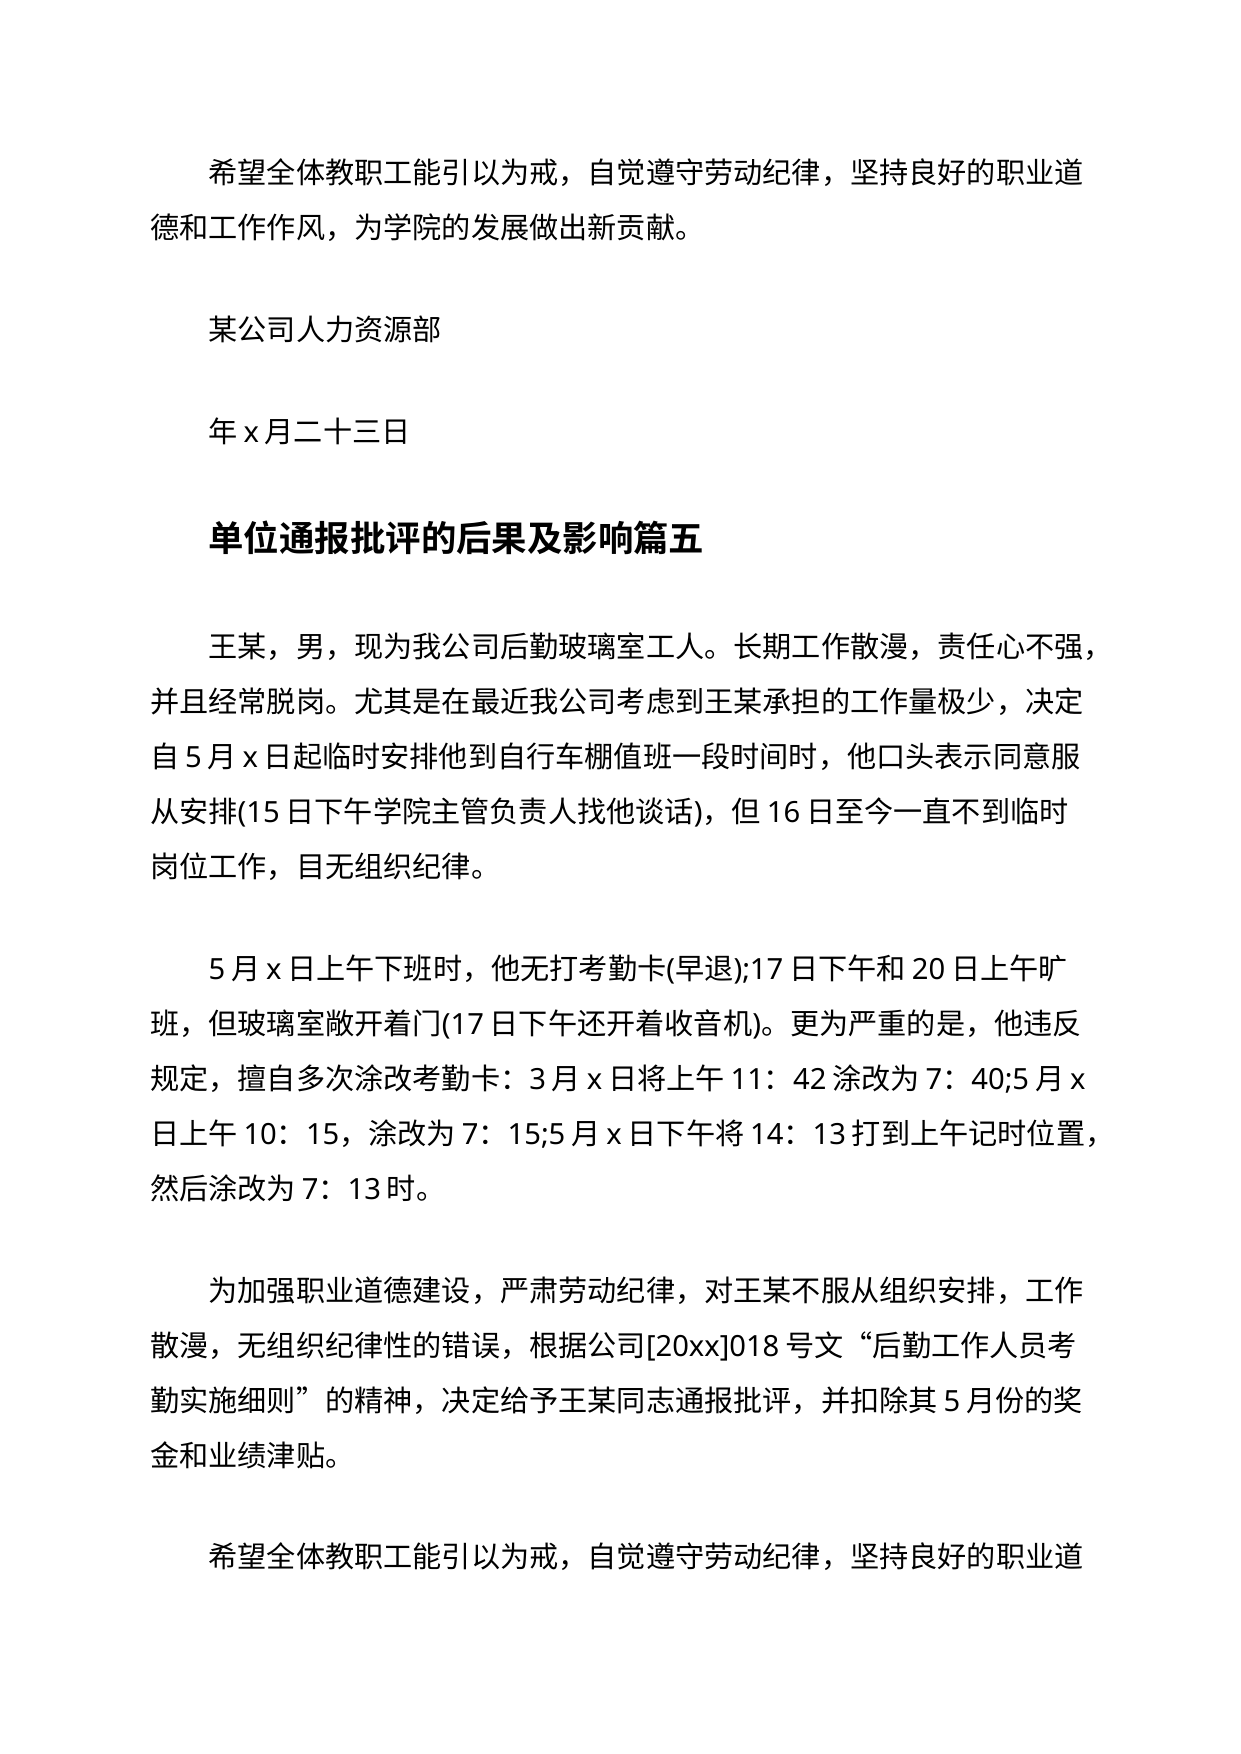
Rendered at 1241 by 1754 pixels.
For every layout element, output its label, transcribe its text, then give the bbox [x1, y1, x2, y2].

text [150, 1534, 1090, 1576]
text 年x月二十三日 [150, 408, 1090, 451]
text 某公司人力资源部 [150, 307, 1090, 349]
text 为加强职业道德建设，严肃劳动纪律，对王某不服从组织安排，工作散漫，无组织纪律性的错误，根据公司[20xx]018号文“后勤工作人员考勤实施细则”的精神，决定给予王某同志通报批评，并扣除其5月份的奖金和业绩津贴。 [150, 1267, 1090, 1474]
text 王某，男，现为我公司后勤玻璃室工人。长期工作散漫，责任心不强，并且经常脱岗。尤其是在最近我公司考虑到王某承担的工作量极少，决定自5月x日起临时安排他到自行车棚值班一段时间时，他口头表示同意服从安排(15日下午学院主管负责人找他谈话)，但16日至今一直不到临时岗位工作，目无组织纪律。 [150, 624, 1090, 886]
text 5月x日上午下班时，他无打考勤卡(早退);17日下午和20日上午旷班，但玻璃室敞开着门(17日下午还开着收音机)。更为严重的是，他违反规定，擅自多次涂改考勤卡：3月x日将上午11：42涂改为7：40;5月x日上午10：15，涂改为7：15;5月x日下午将14：13打到上午记时位置，然后涂改为7：13时。 [150, 945, 1090, 1208]
text 希望全体教职工能引以为戒，自觉遵守劳动纪律，坚持良好的职业道德和工作作风，为学院的发展做出新贡献。 [150, 150, 1090, 247]
text 单位通报批评的后果及影响篇五 [150, 510, 1090, 562]
